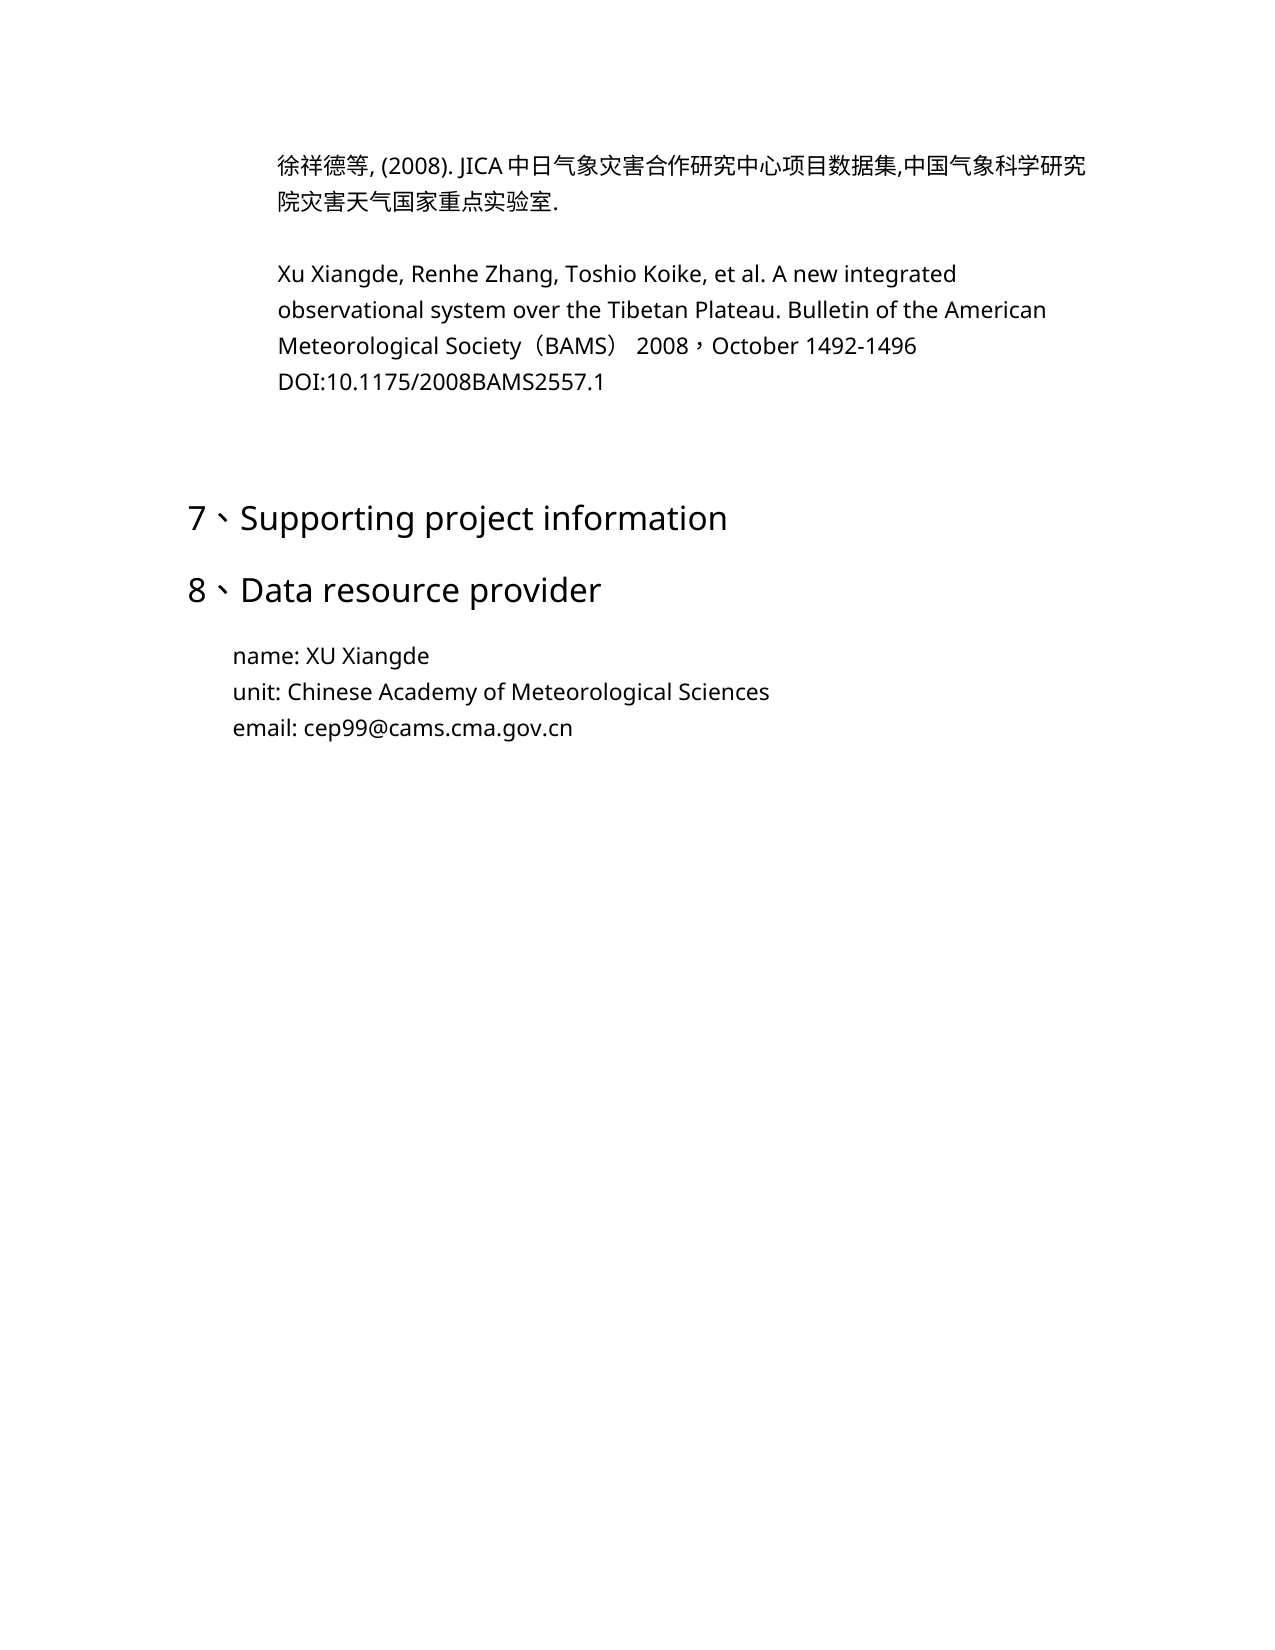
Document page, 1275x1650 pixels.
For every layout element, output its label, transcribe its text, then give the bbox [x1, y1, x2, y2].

text 8、Data resource provider [187, 567, 1087, 613]
text name: XU Xiangde unit: Chinese Academy of Meteorological Sciences email: cep99@cams.cma.gov.cn [232, 640, 1087, 815]
text 7、Supporting project information [187, 494, 1087, 540]
